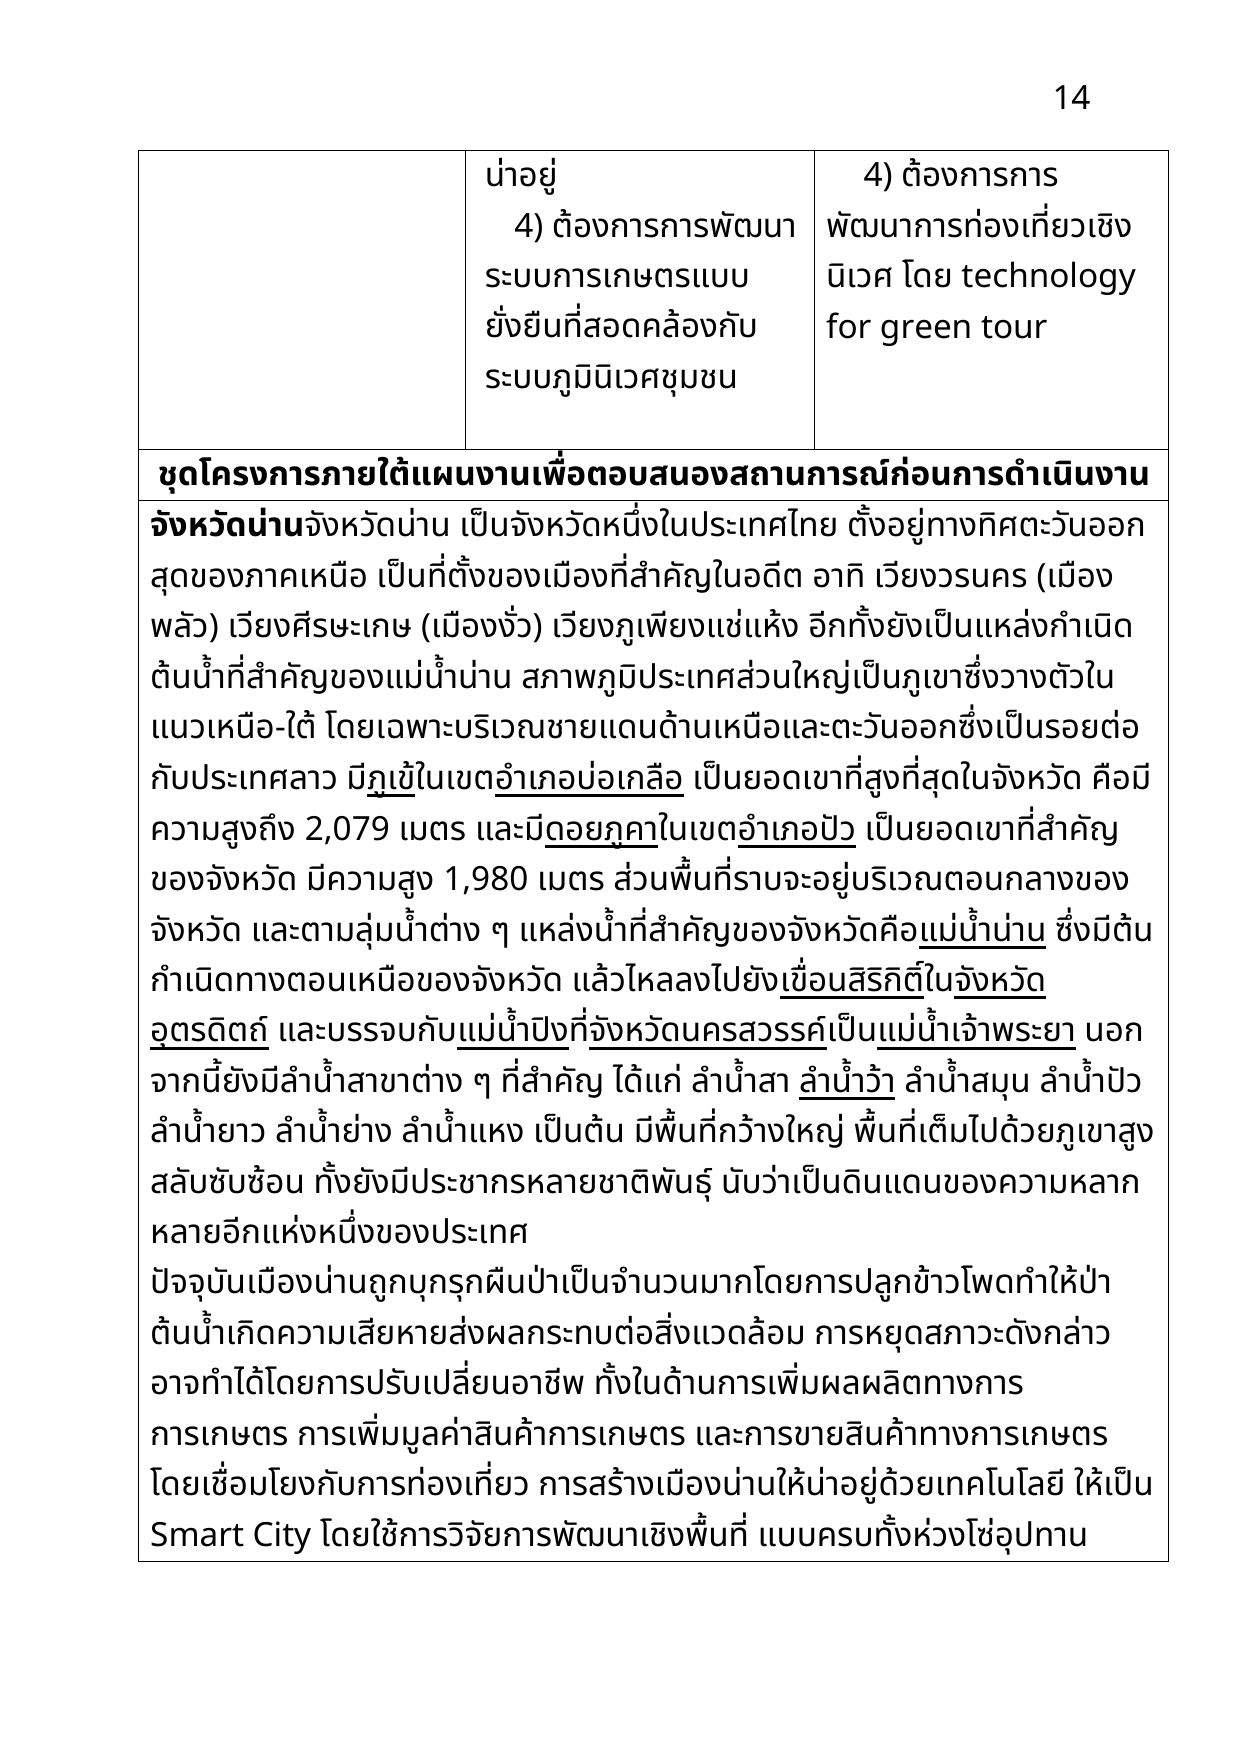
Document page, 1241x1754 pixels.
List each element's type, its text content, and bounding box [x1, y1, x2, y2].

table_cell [139, 151, 465, 449]
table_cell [139, 501, 1168, 1561]
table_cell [815, 151, 1168, 449]
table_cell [466, 151, 814, 449]
table_cell ชุดโครงการภายใต้แผนงานเพื่อตอบสนองสถานการณ์ก่อนการดำเนินงาน [139, 450, 1168, 500]
